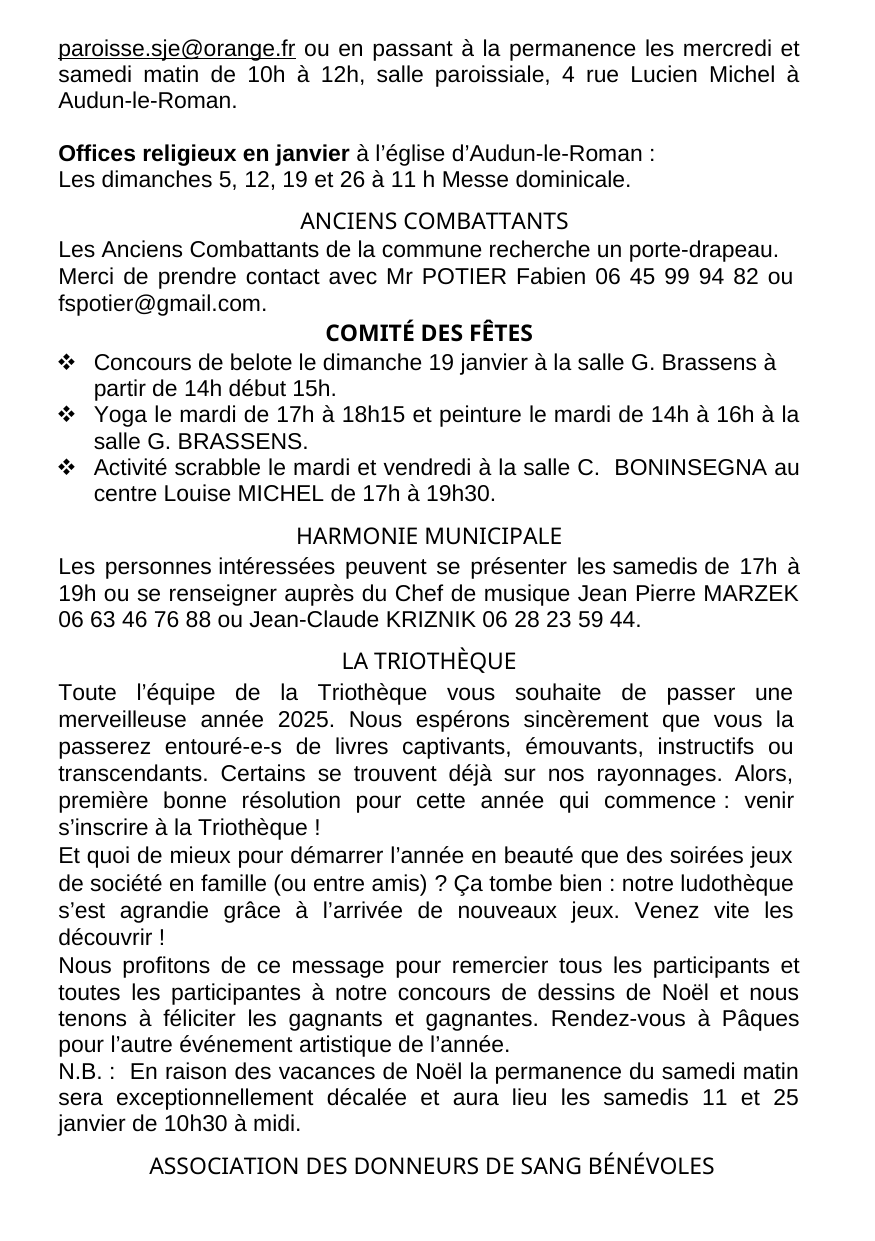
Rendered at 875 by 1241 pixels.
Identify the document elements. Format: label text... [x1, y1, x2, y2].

list Concours de belote le dimanche 19 janvier à la salle G. Brassens à partir de 14h début 15h. [56, 348, 800, 401]
text LA TRIOTHÈQUE [58, 645, 800, 676]
list Yoga le mardi de 17h à 18h15 et peinture le mardi de 14h à 16h à la salle G. BRASSENS. [56, 401, 800, 454]
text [58, 35, 800, 114]
text Offices religieux en janvier à l’église d’Audun-le-Roman : [58, 140, 800, 166]
text Merci de prendre contact avec Mr POTIER Fabien 06 45 99 94 82 ou fspotier@gmail.com. [58, 263, 794, 317]
text Et quoi de mieux pour démarrer l’année en beauté que des soirées jeux de société en famille (ou entre amis) ? Ça tombe bien : notre ludothèque s’est agrandie grâce à l’arrivée de nouveaux jeux. Venez vite les découvrir ! [58, 842, 794, 950]
text COMITÉ DES FÊTES [58, 317, 800, 348]
text Les dimanches 5, 12, 19 et 26 à 11 h Messe dominicale. [58, 166, 800, 193]
text ASSOCIATION DES DONNEURS DE SANG BÉNÉVOLES [58, 1149, 800, 1181]
text N.B. : En raison des vacances de Noël la permanence du samedi matin sera exceptionnellement décalée et aura lieu les samedis 11 et 25 janvier de 10h30 à midi. [58, 1058, 800, 1137]
text Les personnes intéressées peuvent se présenter les samedis de 17h à 19h ou se renseigner auprès du Chef de musique Jean Pierre MARZEK 06 63 46 76 88 ou Jean-Claude KRIZNIK 06 28 23 59 44. [58, 553, 800, 632]
text Nous profitons de ce message pour remercier tous les participants et toutes les participantes à notre concours de dessins de Noël et nous tenons à féliciter les gagnants et gagnantes. Rendez-vous à Pâques pour l’autre événement artistique de l’année. [58, 952, 800, 1058]
text ANCIENS COMBATTANTS [75, 205, 794, 236]
text Toute l’équipe de la Triothèque vous souhaite de passer une merveilleuse année 2025. Nous espérons sincèrement que vous la passerez entouré-e-s de livres captivants, émouvants, instructifs ou transcendants. Certains se trouvent déjà sur nos rayonnages. Alors, première bonne résolution pour cette année qui commence : venir s’inscrire à la Triothèque ! [58, 678, 794, 840]
text HARMONIE MUNICIPALE [58, 519, 800, 551]
text Les Anciens Combattants de la commune recherche un porte-drapeau. [58, 236, 794, 262]
list Activité scrabble le mardi et vendredi à la salle C. BONINSEGNA au centre Louise MICHEL de 17h à 19h30. [56, 454, 800, 507]
